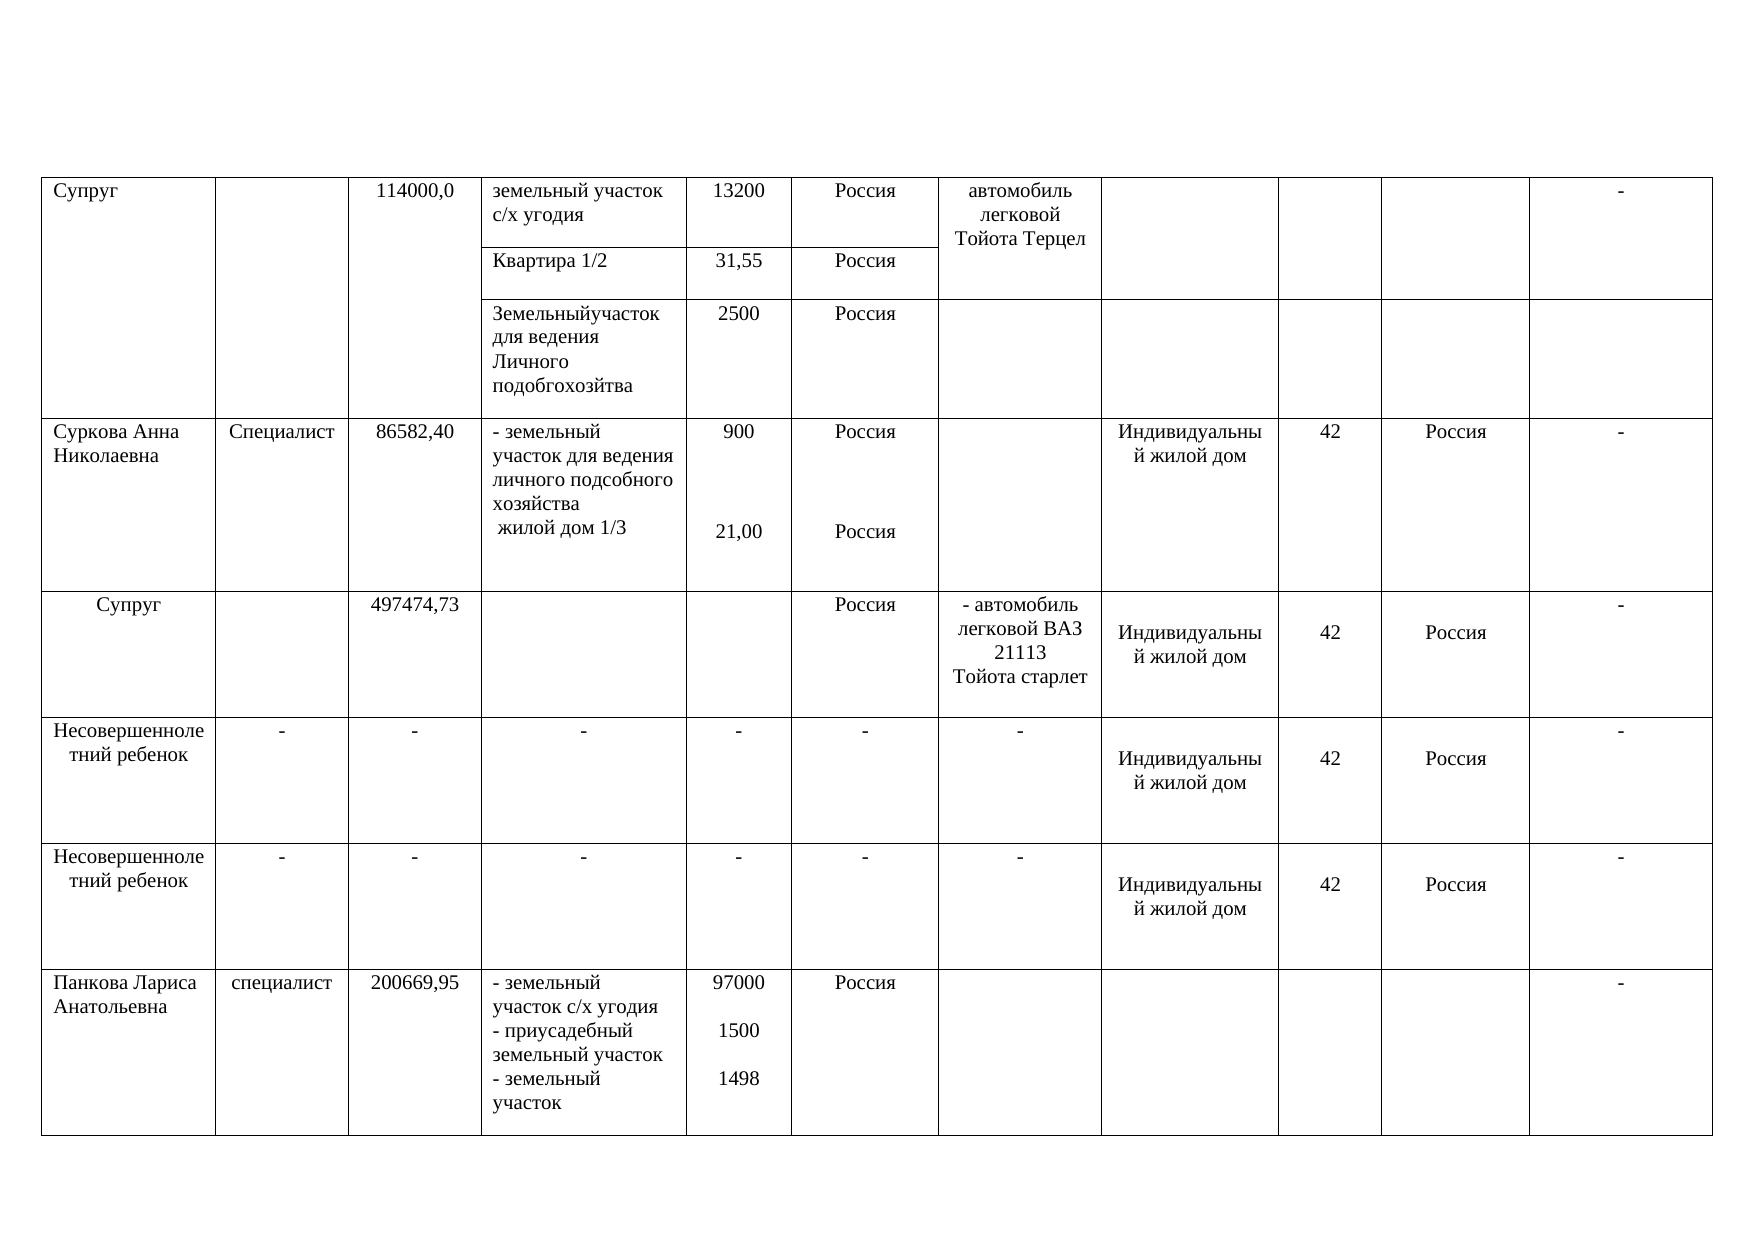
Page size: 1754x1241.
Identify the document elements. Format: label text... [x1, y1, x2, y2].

table_cell Земельныйучасток для ведения Личного подобгохозйтва [482, 300, 686, 417]
table_cell - [792, 844, 938, 969]
table_cell [482, 592, 686, 717]
table_cell 200669,95 [349, 970, 481, 1135]
table_cell - [687, 844, 791, 969]
table_cell Несовершеннолетний ребенок [42, 844, 215, 969]
table_cell Суркова Анна Николаевна [42, 419, 215, 591]
table_cell - земельный участок для ведения личного подсобного хозяйства жилой дом 1/3 [482, 419, 686, 591]
table_cell Супруг [42, 592, 215, 717]
table_cell Россия [792, 248, 938, 299]
table_cell Индивидуальный жилой дом [1102, 844, 1278, 969]
table_cell [939, 300, 1101, 417]
table_cell 497474,73 [349, 592, 481, 717]
table_cell - [1530, 419, 1712, 591]
table_cell [1382, 300, 1529, 417]
table_cell - [1530, 592, 1712, 717]
table_cell [216, 178, 348, 417]
table_cell [1382, 178, 1529, 299]
table_cell - [687, 718, 791, 843]
table_cell 42 [1279, 844, 1381, 969]
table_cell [482, 970, 686, 1135]
table_cell [1530, 300, 1712, 417]
table_cell Россия [792, 300, 938, 417]
table_cell Россия [792, 592, 938, 717]
table_cell 2500 [687, 300, 791, 417]
table_cell Супруг [42, 178, 215, 417]
table_cell - [1530, 178, 1712, 299]
table_cell Индивидуальный жилой дом [1102, 419, 1278, 591]
table_cell Несовершеннолетний ребенок [42, 718, 215, 843]
table_cell 86582,40 [349, 419, 481, 591]
table_cell [939, 419, 1101, 591]
table_cell Россия [1382, 419, 1529, 591]
table_cell - [349, 718, 481, 843]
table_cell Россия [792, 970, 938, 1135]
table_cell земельный участок с/х угодия [482, 178, 686, 247]
table_cell специалист [216, 970, 348, 1135]
table_cell Квартира 1/2 [482, 248, 686, 299]
table_cell [1102, 300, 1278, 417]
table_cell Индивидуальный жилой дом [1102, 718, 1278, 843]
table_cell 114000,0 [349, 178, 481, 417]
table_cell - [216, 844, 348, 969]
table_cell - [1530, 718, 1712, 843]
table_cell 42 [1279, 592, 1381, 717]
table_cell - [482, 718, 686, 843]
table_cell 42 [1279, 718, 1381, 843]
table_cell - [1530, 844, 1712, 969]
table_cell - [482, 844, 686, 969]
table_cell [1102, 970, 1278, 1135]
table_cell Россия [1382, 592, 1529, 717]
table_cell - [939, 844, 1101, 969]
table_cell [1279, 970, 1381, 1135]
table_cell 31,55 [687, 248, 791, 299]
table_cell [1102, 178, 1278, 299]
table_cell 13200 [687, 178, 791, 247]
table_cell - [1530, 970, 1712, 1135]
table_cell 900 21,00 [687, 419, 791, 591]
table_cell автомобиль легковой Тойота Терцел [939, 178, 1101, 299]
table_cell Россия [1382, 718, 1529, 843]
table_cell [42, 970, 215, 1135]
table_cell Индивидуальный жилой дом [1102, 592, 1278, 717]
table_cell 42 [1279, 419, 1381, 591]
table_cell - [349, 844, 481, 969]
table_cell Россия Россия [792, 419, 938, 591]
table_cell [1382, 970, 1529, 1135]
table_cell - автомобиль легковой ВАЗ 21113 Тойота старлет [939, 592, 1101, 717]
table_cell - [939, 718, 1101, 843]
table_cell [1279, 300, 1381, 417]
table_cell - [792, 718, 938, 843]
table_cell Россия [792, 178, 938, 247]
table_cell Россия [1382, 844, 1529, 969]
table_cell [687, 970, 791, 1135]
table_cell [687, 592, 791, 717]
table_cell - [216, 718, 348, 843]
table_cell [939, 970, 1101, 1135]
table_cell Специалист [216, 419, 348, 591]
table_cell [216, 592, 348, 717]
table_cell [1279, 178, 1381, 299]
